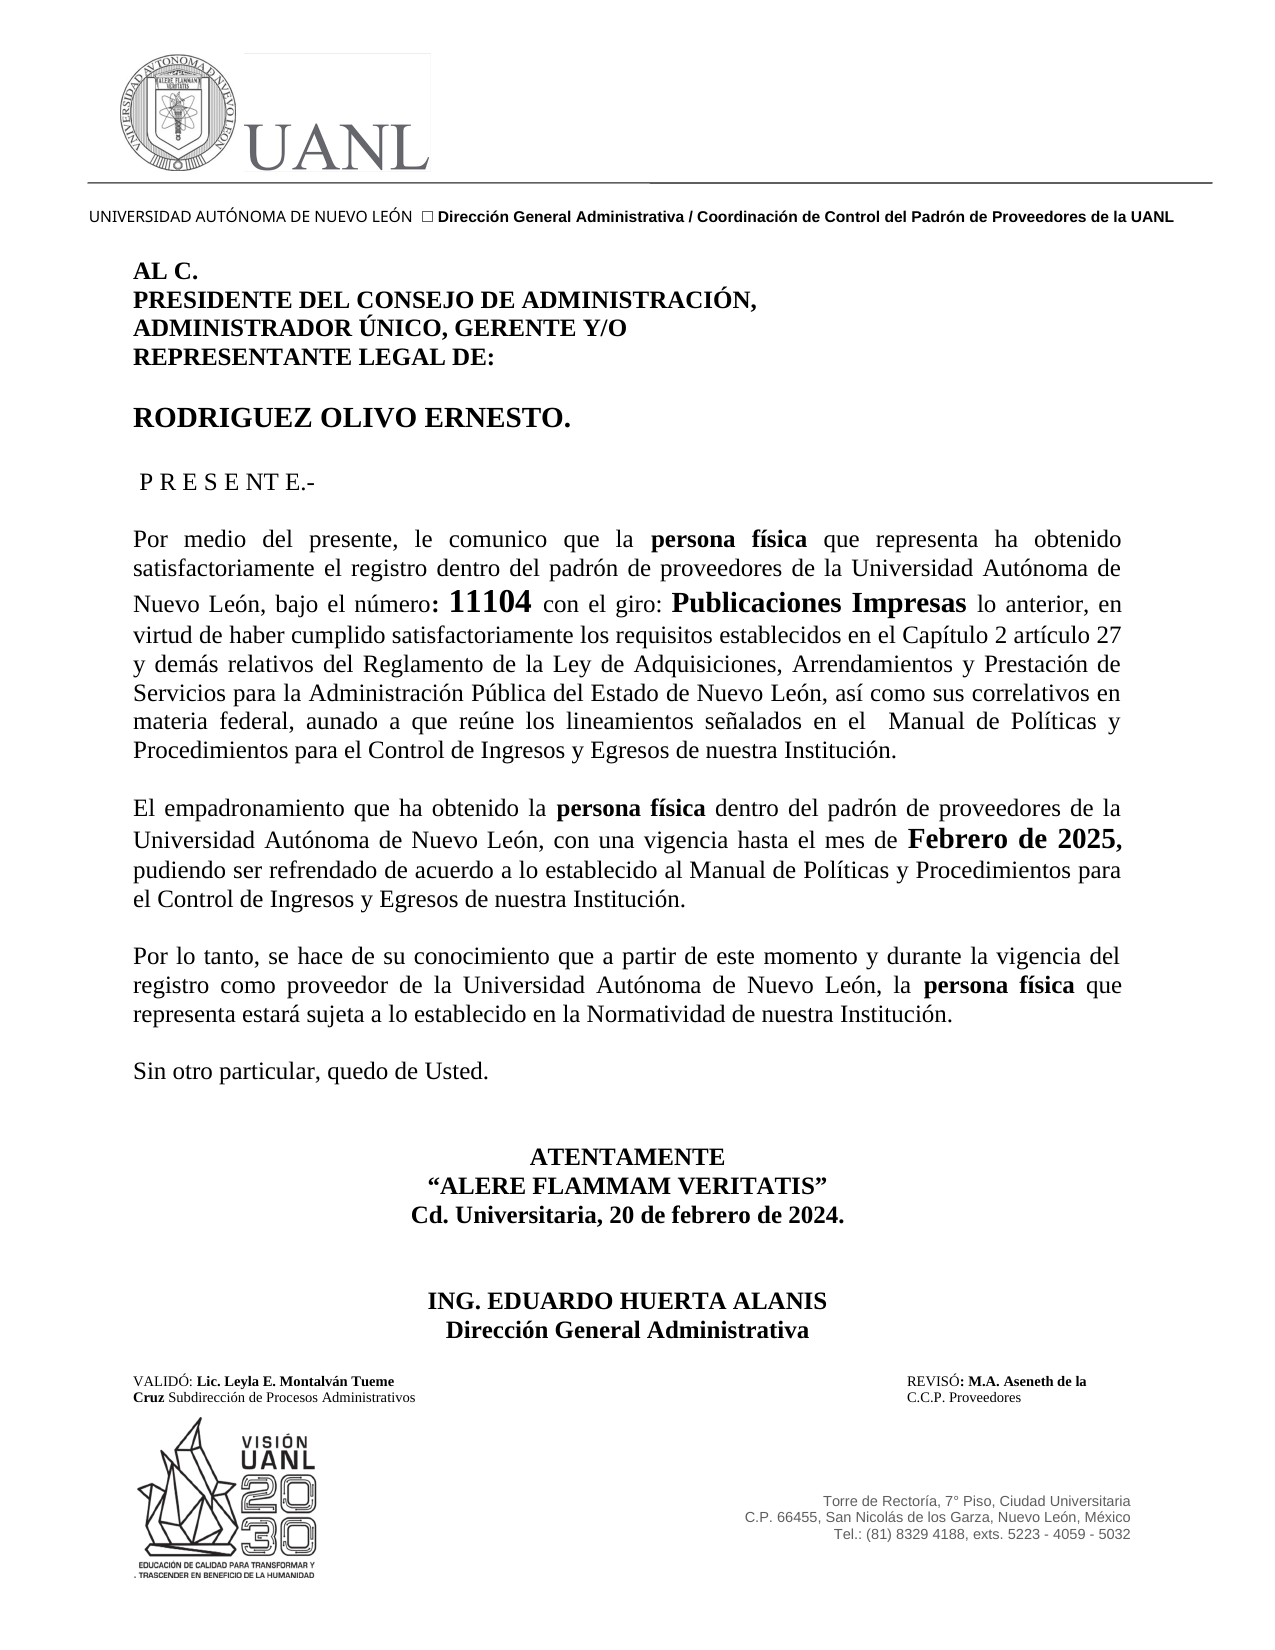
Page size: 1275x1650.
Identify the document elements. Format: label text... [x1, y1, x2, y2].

text REPRESENTANTE LEGAL DE: [133, 342, 1122, 371]
text PRESIDENTE DEL CONSEJO DE ADMINISTRACIÓN, [133, 285, 1122, 313]
text Dirección General Administrativa [133, 1315, 1122, 1344]
text VALIDÓ: Lic. Leyla E. Montalván Tueme REVISÓ: M.A. Aseneth de la Cruz Subdirección de Procesos Administrativos C.C.P. Proveedores [133, 1372, 1122, 1406]
text “ALERE FLAMMAM VERITATIS” [133, 1171, 1122, 1200]
text AL C. [133, 256, 1122, 285]
picture [118, 53, 431, 172]
text ATENTAMENTE [133, 1142, 1122, 1171]
text RODRIGUEZ OLIVO ERNESTO. [133, 400, 1122, 433]
text ADMINISTRADOR ÚNICO, GERENTE Y/O [133, 313, 1122, 342]
text Por medio del presente, le comunico que la persona física que representa ha obtenido satisfactoriamente el registro dentro del padrón de proveedores de la Universidad Autónoma de Nuevo León, bajo el número: 11104 con el giro: Publicaciones Impresas lo anterior, en virtud de haber cumplido satisfactoriamente los requisitos establecidos en el Capítulo 2 artículo 27 y demás relativos del Reglamento de la Ley de Adquisiciones, Arrendamientos y Prestación de Servicios para la Administración Pública del Estado de Nuevo León, así como sus correlativos en materia federal, aunado a que reúne los lineamientos señalados en el Manual de Políticas y Procedimientos para el Control de Ingresos y Egresos de nuestra Institución. [133, 524, 1122, 764]
text El empadronamiento que ha obtenido la persona física dentro del padrón de proveedores de la Universidad Autónoma de Nuevo León, con una vigencia hasta el mes de Febrero de 2025, pudiendo ser refrendado de acuerdo a lo establecido al Manual de Políticas y Procedimientos para el Control de Ingresos y Egresos de nuestra Institución. [133, 793, 1122, 912]
text Por lo tanto, se hace de su conocimiento que a partir de este momento y durante la vigencia del registro como proveedor de la Universidad Autónoma de Nuevo León, la persona física que representa estará sujeta a lo establecido en la Normatividad de nuestra Institución. [133, 941, 1122, 1027]
subtitle Cd. Universitaria, 20 de febrero de 2024. [133, 1200, 1122, 1229]
picture [137, 1417, 318, 1578]
text Sin otro particular, quedo de Usted. [133, 1056, 1122, 1085]
text P R E S E NT E.- [133, 467, 1122, 496]
text ING. EDUARDO HUERTA ALANIS [133, 1286, 1122, 1315]
